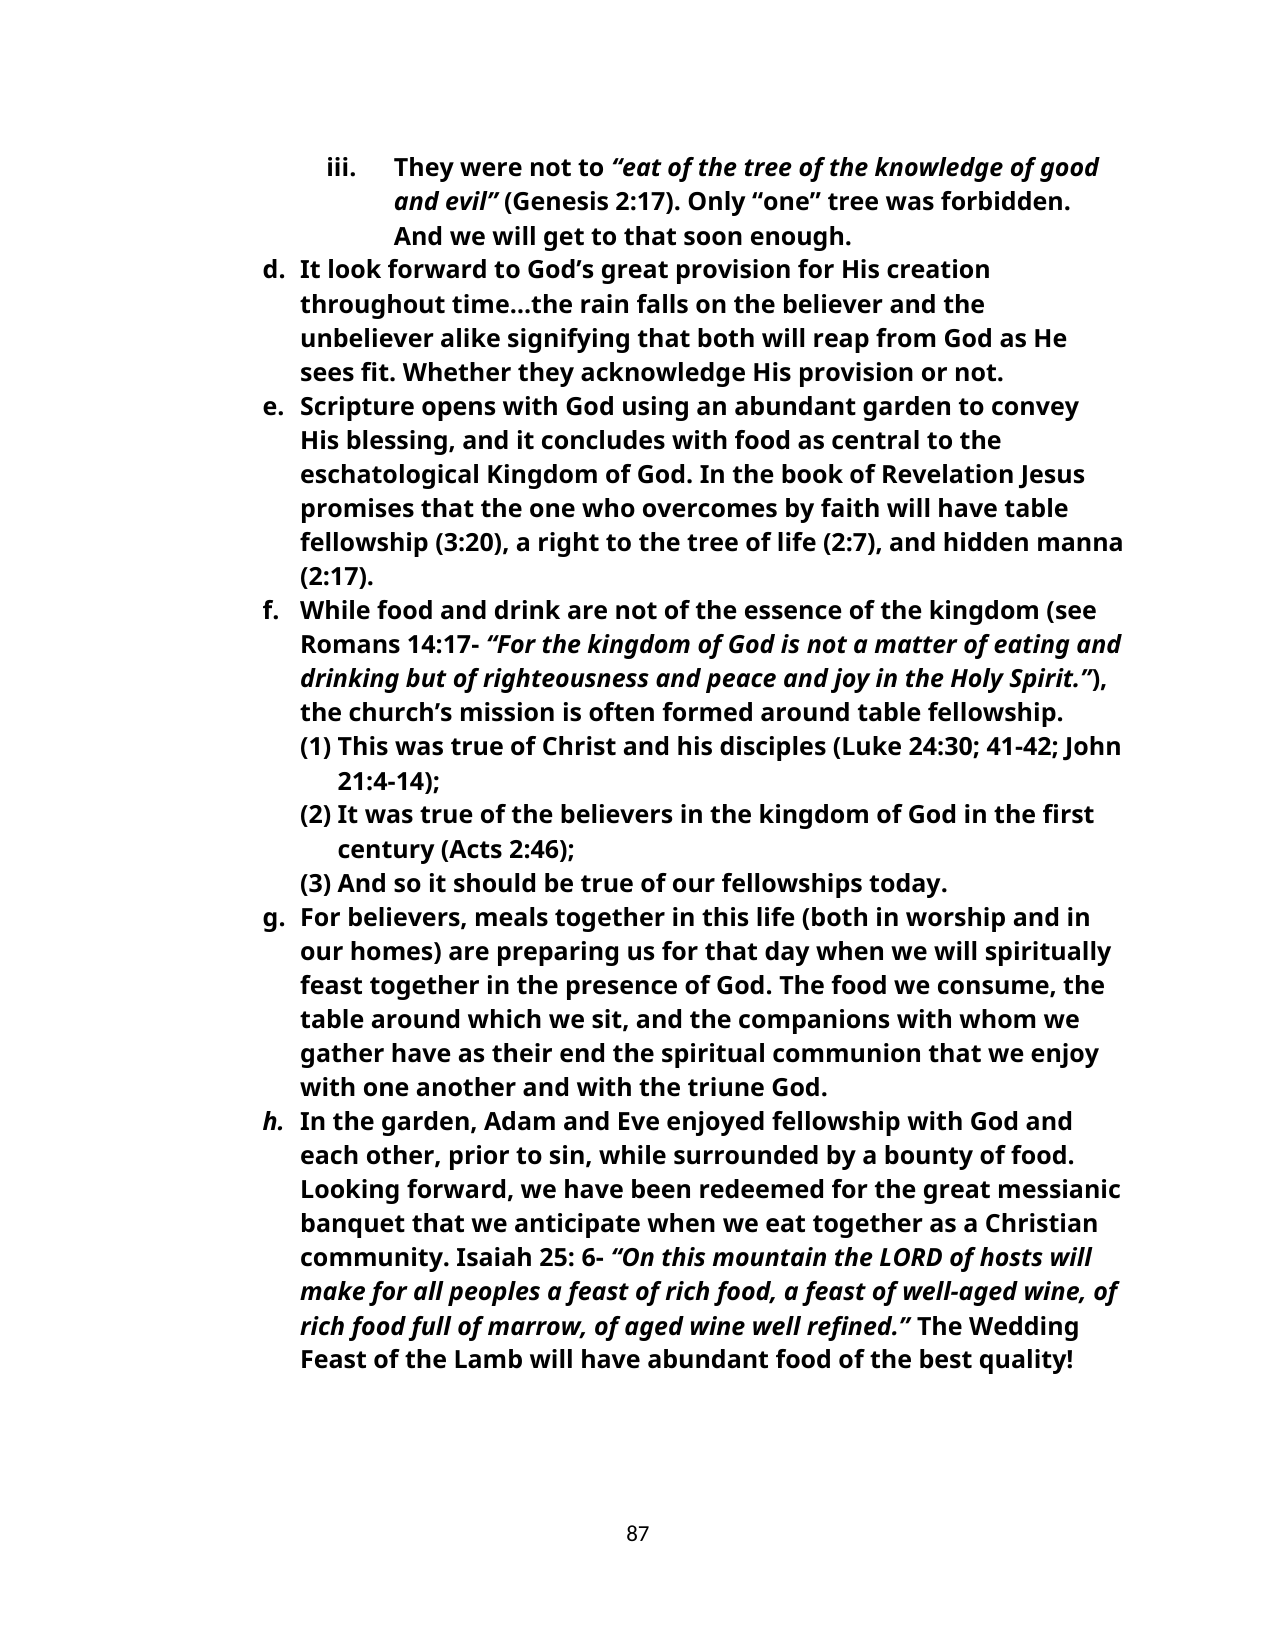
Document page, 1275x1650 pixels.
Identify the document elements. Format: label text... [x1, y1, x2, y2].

list Scripture opens with God using an abundant garden to convey His blessing, and it concludes with food as central to the eschatological Kingdom of God. In the book of Revelation Jesus promises that the one who overcomes by faith will have table fellowship (3:20), a right to the tree of life (2:7), and hidden manna (2:17). [262, 388, 1125, 593]
list For believers, meals together in this life (both in worship and in our homes) are preparing us for that day when we will spiritually feast together in the presence of God. The food we consume, the table around which we sit, and the companions with whom we gather have as their end the spiritual communion that we enjoy with one another and with the triune God. [262, 899, 1125, 1104]
list This was true of Christ and his disciples (Luke 24:30; 41-42; John 21:4-14); [300, 729, 1125, 797]
list While food and drink are not of the essence of the kingdom (see Romans 14:17- “For the kingdom of God is not a matter of eating and drinking but of righteousness and peace and joy in the Holy Spirit.”), the church’s mission is often formed around table fellowship. [262, 593, 1125, 729]
list And so it should be true of our fellowships today. [300, 865, 1125, 899]
list They were not to “eat of the tree of the knowledge of good and evil” (Genesis 2:17). Only “one” tree was forbidden. And we will get to that soon enough. [356, 150, 1125, 252]
list It was true of the believers in the kingdom of God in the first century (Acts 2:46); [300, 797, 1125, 865]
list It look forward to God’s great provision for His creation throughout time…the rain falls on the believer and the unbeliever alike signifying that both will reap from God as He sees fit. Whether they acknowledge His provision or not. [262, 252, 1125, 388]
list In the garden, Adam and Eve enjoyed fellowship with God and each other, prior to sin, while surrounded by a bounty of food. Looking forward, we have been redeemed for the great messianic banquet that we anticipate when we eat together as a Christian community. Isaiah 25: 6- “On this mountain the LORD of hosts will make for all peoples a feast of rich food, a feast of well-aged wine, of rich food full of marrow, of aged wine well refined.” The Wedding Feast of the Lamb will have abundant food of the best quality! [262, 1104, 1125, 1376]
